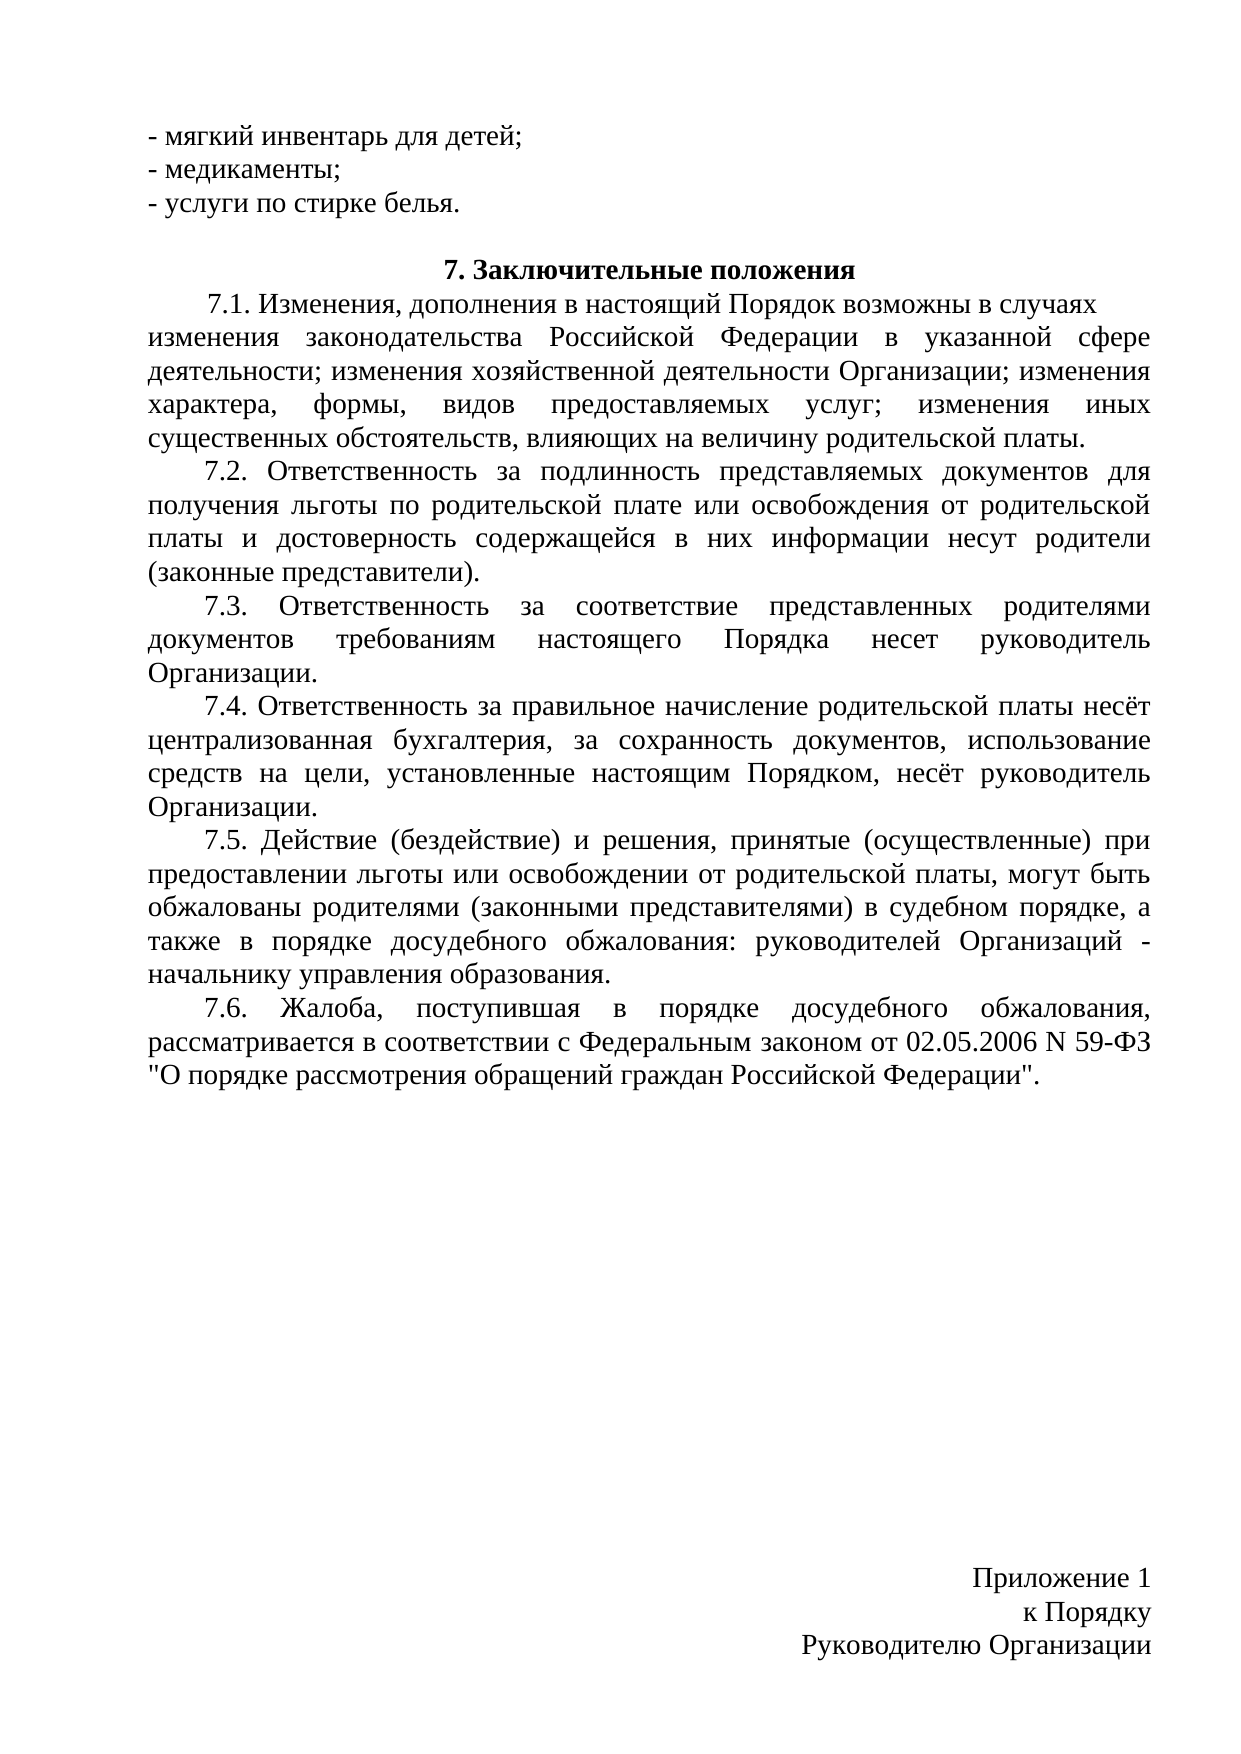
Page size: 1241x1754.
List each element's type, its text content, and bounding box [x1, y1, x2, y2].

text - услуги по стирке белья. [148, 185, 1152, 219]
text Руководителю Организации [148, 1627, 1152, 1661]
text 7.6. Жалоба, поступившая в порядке досудебного обжалования, рассматривается в соответствии с Федеральным законом от 02.05.2006 N 59-ФЗ "О порядке рассмотрения обращений граждан Российской Федерации". [148, 990, 1152, 1091]
text 7. Заключительные положения [148, 252, 1152, 286]
text к Порядку [148, 1594, 1152, 1627]
text 7.1. Изменения, дополнения в настоящий Порядок возможны в случаях [207, 286, 1152, 319]
text 7.5. Действие (бездействие) и решения, принятые (осуществленные) при предоставлении льготы или освобождении от родительской платы, могут быть обжалованы родителями (законными представителями) в судебном порядке, а также в порядке досудебного обжалования: руководителей Организаций - начальнику управления образования. [148, 822, 1152, 990]
text изменения законодательства Российской Федерации в указанной сфере деятельности; изменения хозяйственной деятельности Организации; изменения характера, формы, видов предоставляемых услуг; изменения иных существенных обстоятельств, влияющих на величину родительской платы. [148, 319, 1152, 453]
text 7.4. Ответственность за правильное начисление родительской платы несёт централизованная бухгалтерия, за сохранность документов, использование средств на цели, установленные настоящим Порядком, несёт руководитель Организации. [148, 688, 1152, 822]
text 7.3. Ответственность за соответствие представленных родителями документов требованиям настоящего Порядка несет руководитель Организации. [148, 588, 1152, 688]
text - мягкий инвентарь для детей; [148, 118, 1152, 152]
text - медикаменты; [148, 152, 1152, 185]
text 7.2. Ответственность за подлинность представляемых документов для получения льготы по родительской плате или освобождения от родительской платы и достоверность содержащейся в них информации несут родители (законные представители). [148, 453, 1152, 588]
text Приложение 1 [148, 1560, 1152, 1594]
